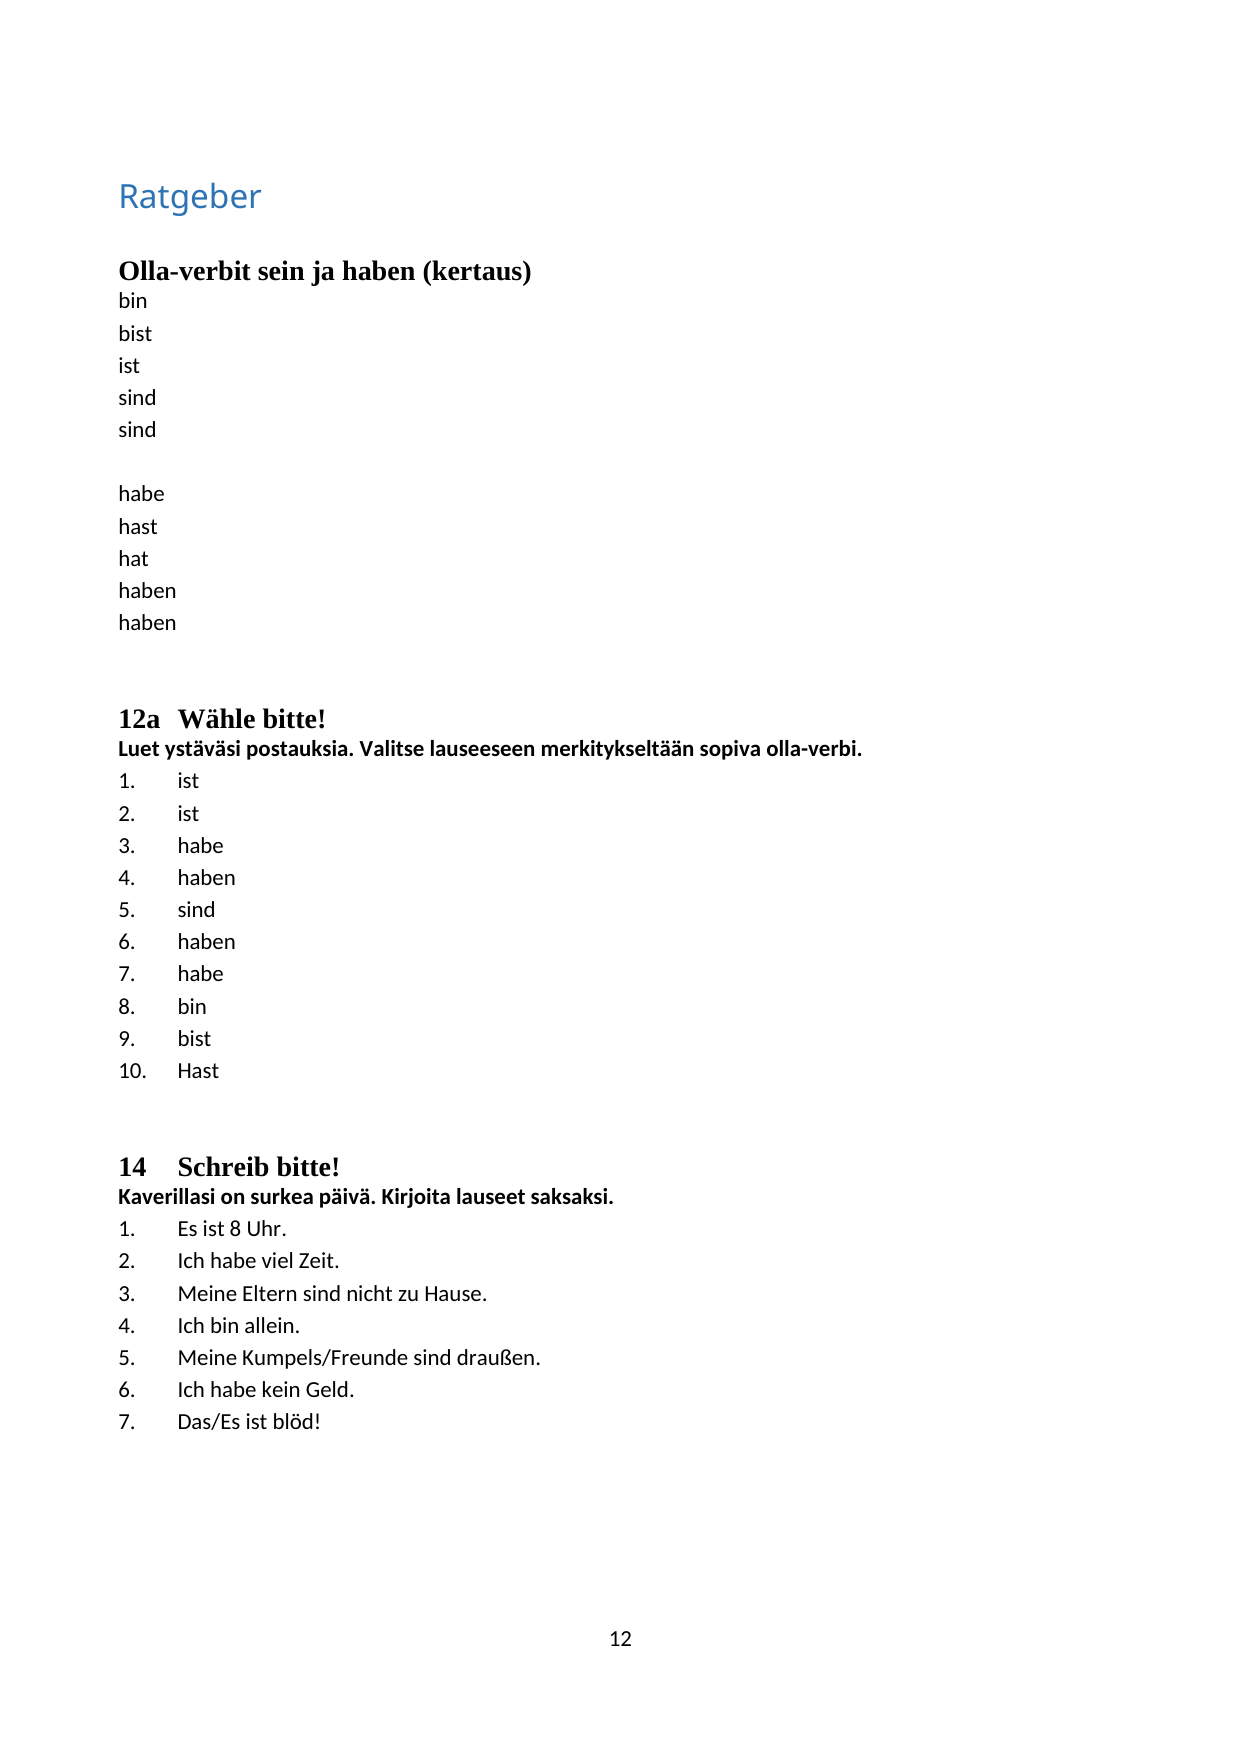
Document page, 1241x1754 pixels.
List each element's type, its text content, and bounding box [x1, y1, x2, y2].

text bist [118, 319, 1122, 347]
text hat [118, 544, 1122, 572]
text 4. haben [118, 863, 1122, 891]
subtitle Olla-verbit sein ja haben (kertaus) [118, 254, 1122, 286]
text 6. Ich habe kein Geld. [118, 1375, 1122, 1403]
text hast [118, 512, 1122, 540]
text 3. Meine Eltern sind nicht zu Hause. [118, 1279, 1122, 1307]
text ist [118, 351, 1122, 379]
text 10. Hast [118, 1056, 1122, 1084]
text haben [118, 608, 1122, 636]
text 1. ist [118, 766, 1122, 794]
text 2. ist [118, 799, 1122, 827]
text haben [118, 576, 1122, 604]
text 2. Ich habe viel Zeit. [118, 1246, 1122, 1274]
subtitle 14 Schreib bitte! [118, 1150, 1122, 1182]
text 3. habe [118, 831, 1122, 859]
text sind [118, 415, 1122, 443]
subtitle 12a Wähle bitte! [118, 702, 1122, 734]
text 9. bist [118, 1024, 1122, 1052]
text habe [118, 479, 1122, 508]
text bin [118, 286, 1122, 314]
subtitle Ratgeber [118, 173, 1122, 218]
text Luet ystäväsi postauksia. Valitse lauseeseen merkitykseltään sopiva olla-verbi. [118, 734, 1122, 762]
text Kaverillasi on surkea päivä. Kirjoita lauseet saksaksi. [118, 1182, 1122, 1210]
text 6. haben [118, 927, 1122, 955]
text 8. bin [118, 992, 1122, 1020]
text 1. Es ist 8 Uhr. [118, 1214, 1122, 1242]
text 5. sind [118, 895, 1122, 923]
text 7. habe [118, 959, 1122, 988]
text 5. Meine Kumpels/Freunde sind draußen. [118, 1343, 1122, 1371]
text sind [118, 383, 1122, 411]
text 7. Das/Es ist blöd! [118, 1407, 1122, 1435]
text 4. Ich bin allein. [118, 1311, 1122, 1339]
